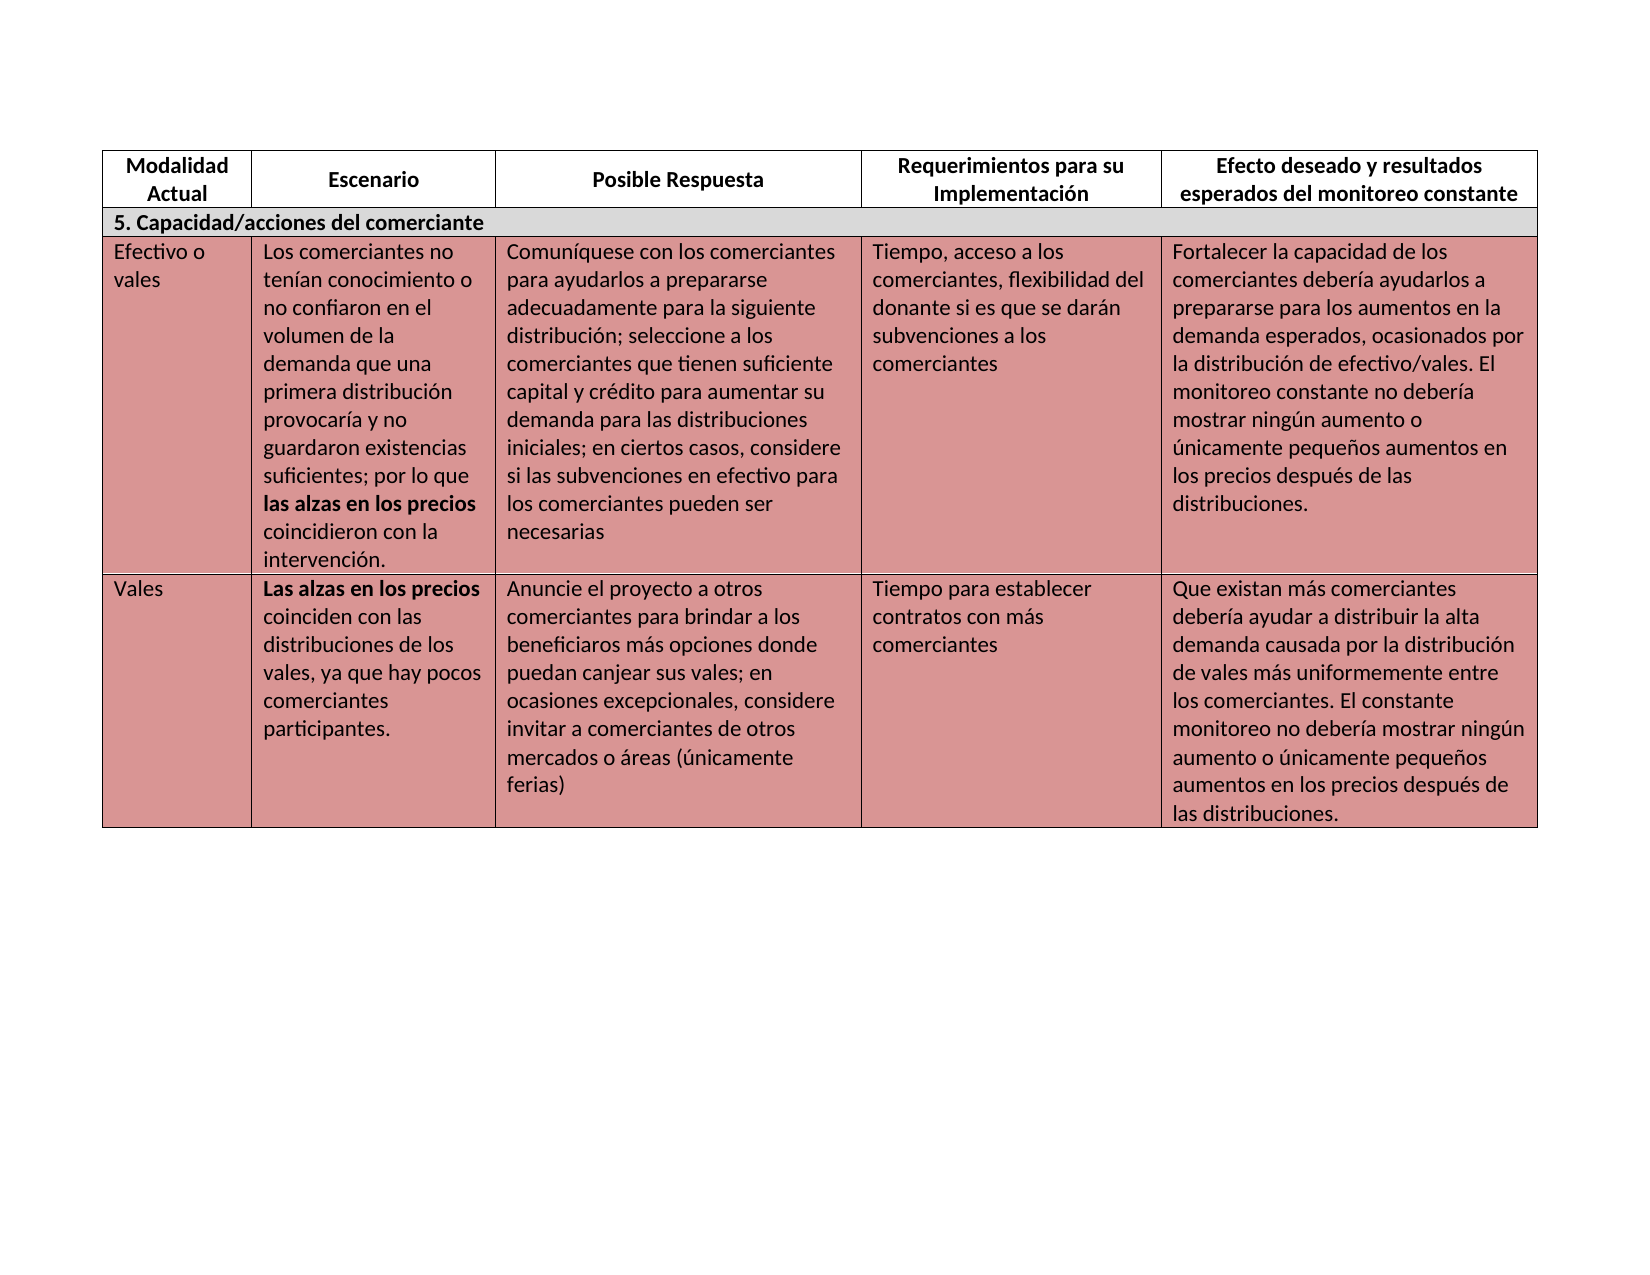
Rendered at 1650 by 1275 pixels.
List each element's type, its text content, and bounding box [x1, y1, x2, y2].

table_cell Los comerciantes no tenían conocimiento o no confiaron en el volumen de la demanda que una primera distribución provocaría y no guardaron existencias suficientes; por lo que las alzas en los precios coincidieron con la intervención. [252, 237, 495, 573]
table_cell Las alzas en los precios coinciden con las distribuciones de los vales, ya que hay pocos comerciantes participantes. [252, 575, 495, 827]
table_cell Tiempo para establecer contratos con más comerciantes [862, 575, 1161, 827]
table_cell Anuncie el proyecto a otros comerciantes para brindar a los beneficiaros más opciones donde puedan canjear sus vales; en ocasiones excepcionales, considere invitar a comerciantes de otros mercados o áreas (únicamente ferias) [496, 575, 861, 827]
table_cell Comuníquese con los comerciantes para ayudarlos a prepararse adecuadamente para la siguiente distribución; seleccione a los comerciantes que tienen suficiente capital y crédito para aumentar su demanda para las distribuciones iniciales; en ciertos casos, considere si las subvenciones en efectivo para los comerciantes pueden ser necesarias [496, 237, 861, 573]
table_cell Efectivo o vales [103, 237, 251, 573]
table_header Requerimientos para su Implementación [862, 151, 1161, 207]
table_header Escenario [252, 151, 495, 207]
table_cell Tiempo, acceso a los comerciantes, flexibilidad del donante si es que se darán subvenciones a los comerciantes [862, 237, 1161, 573]
table_cell Que existan más comerciantes debería ayudar a distribuir la alta demanda causada por la distribución de vales más uniformemente entre los comerciantes. El constante monitoreo no debería mostrar ningún aumento o únicamente pequeños aumentos en los precios después de las distribuciones. [1162, 575, 1537, 827]
table_header Efecto deseado y resultados esperados del monitoreo constante [1162, 151, 1537, 207]
table_cell 5. Capacidad/acciones del comerciante [103, 208, 1537, 236]
table_cell Fortalecer la capacidad de los comerciantes debería ayudarlos a prepararse para los aumentos en la demanda esperados, ocasionados por la distribución de efectivo/vales. El monitoreo constante no debería mostrar ningún aumento o únicamente pequeños aumentos en los precios después de las distribuciones. [1162, 237, 1537, 573]
table_header Posible Respuesta [496, 151, 861, 207]
table_header Modalidad Actual [103, 151, 251, 207]
table_cell Vales [103, 575, 251, 827]
